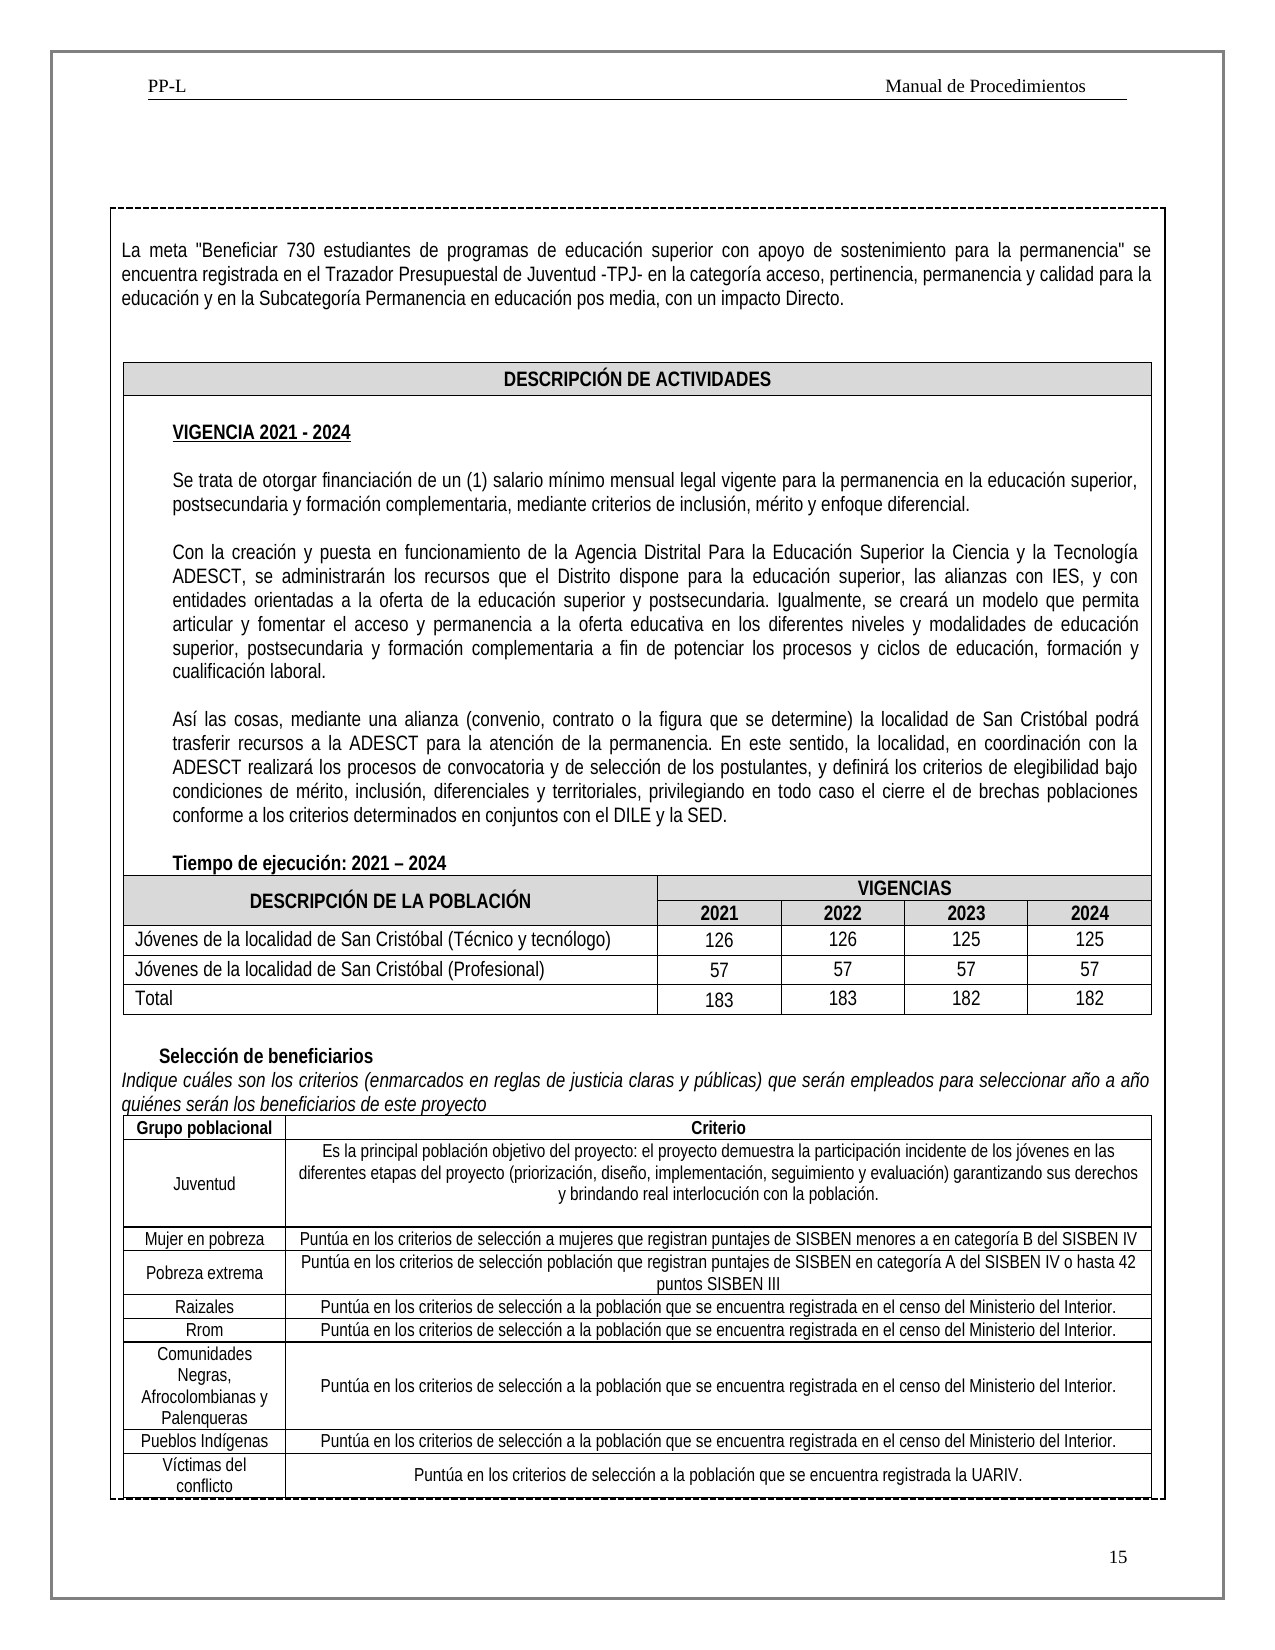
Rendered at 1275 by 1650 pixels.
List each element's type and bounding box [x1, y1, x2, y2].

table_cell [111, 207, 1164, 1498]
